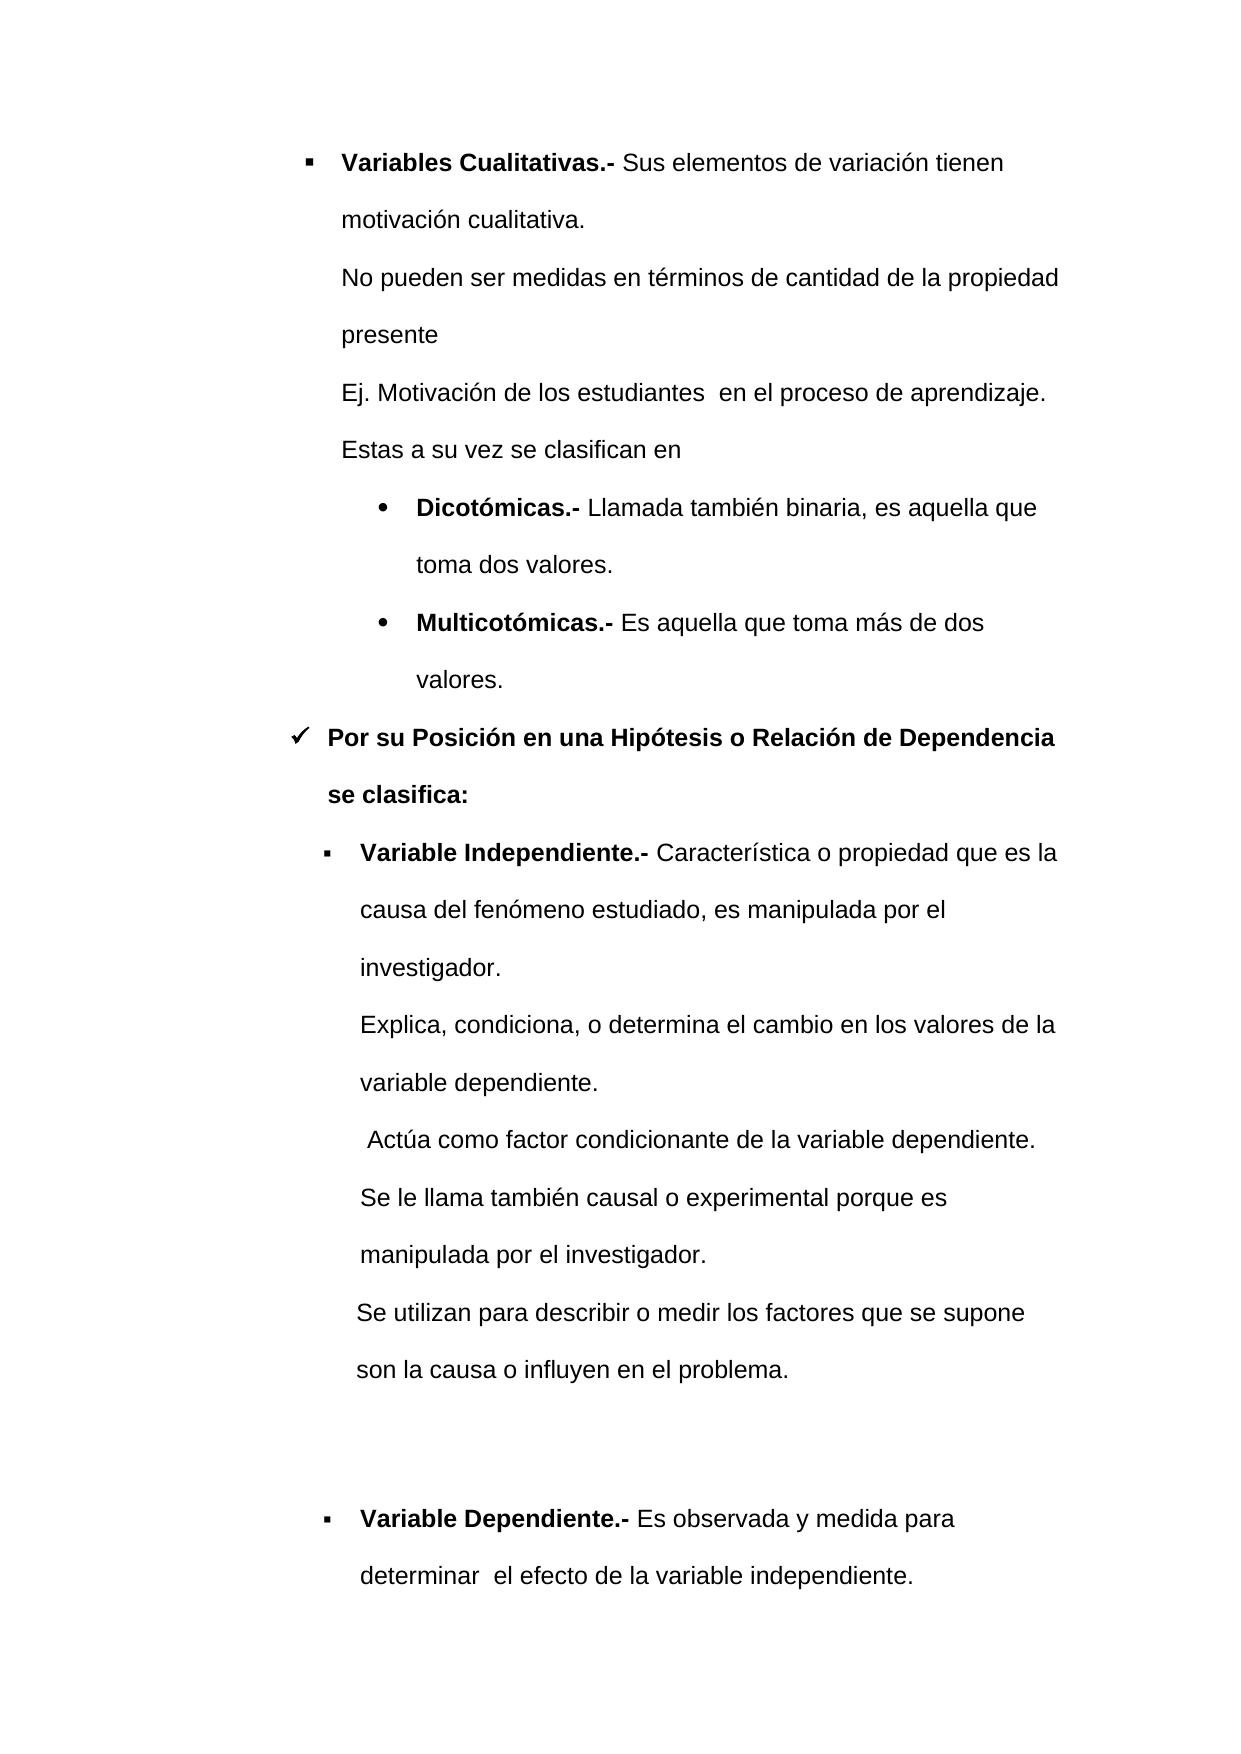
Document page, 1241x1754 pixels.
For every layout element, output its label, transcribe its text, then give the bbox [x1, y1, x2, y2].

list Por su Posición en una Hipótesis o Relación de Dependencia se clasifica: [290, 723, 1063, 809]
list Estas a su vez se clasifican en [341, 435, 1063, 464]
list Actúa como factor condicionante de la variable dependiente. [360, 1126, 1063, 1154]
list Variable Independiente.- Característica o propiedad que es la causa del fenómeno estudiado, es manipulada por el investigador. [322, 838, 1063, 982]
list Variable Dependiente.- Es observada y medida para determinar el efecto de la variable independiente. [322, 1504, 1063, 1590]
text Se utilizan para describir o medir los factores que se supone son la causa o influyen en el problema. [356, 1298, 1063, 1384]
list Dicotómicas.- Llamada también binaria, es aquella que toma dos valores. [379, 493, 1063, 579]
list Ej. Motivación de los estudiantes en el proceso de aprendizaje. [341, 378, 1063, 406]
list Explica, condiciona, o determina el cambio en los valores de la variable dependiente. [360, 1011, 1063, 1097]
list Multicotómicas.- Es aquella que toma más de dos valores. [379, 608, 1063, 694]
list Se le llama también causal o experimental porque es manipulada por el investigador. [360, 1183, 1063, 1269]
list No pueden ser medidas en términos de cantidad de la propiedad presente [341, 263, 1063, 349]
list Variables Cualitativas.- Sus elementos de variación tienen motivación cualitativa. [304, 148, 1063, 234]
